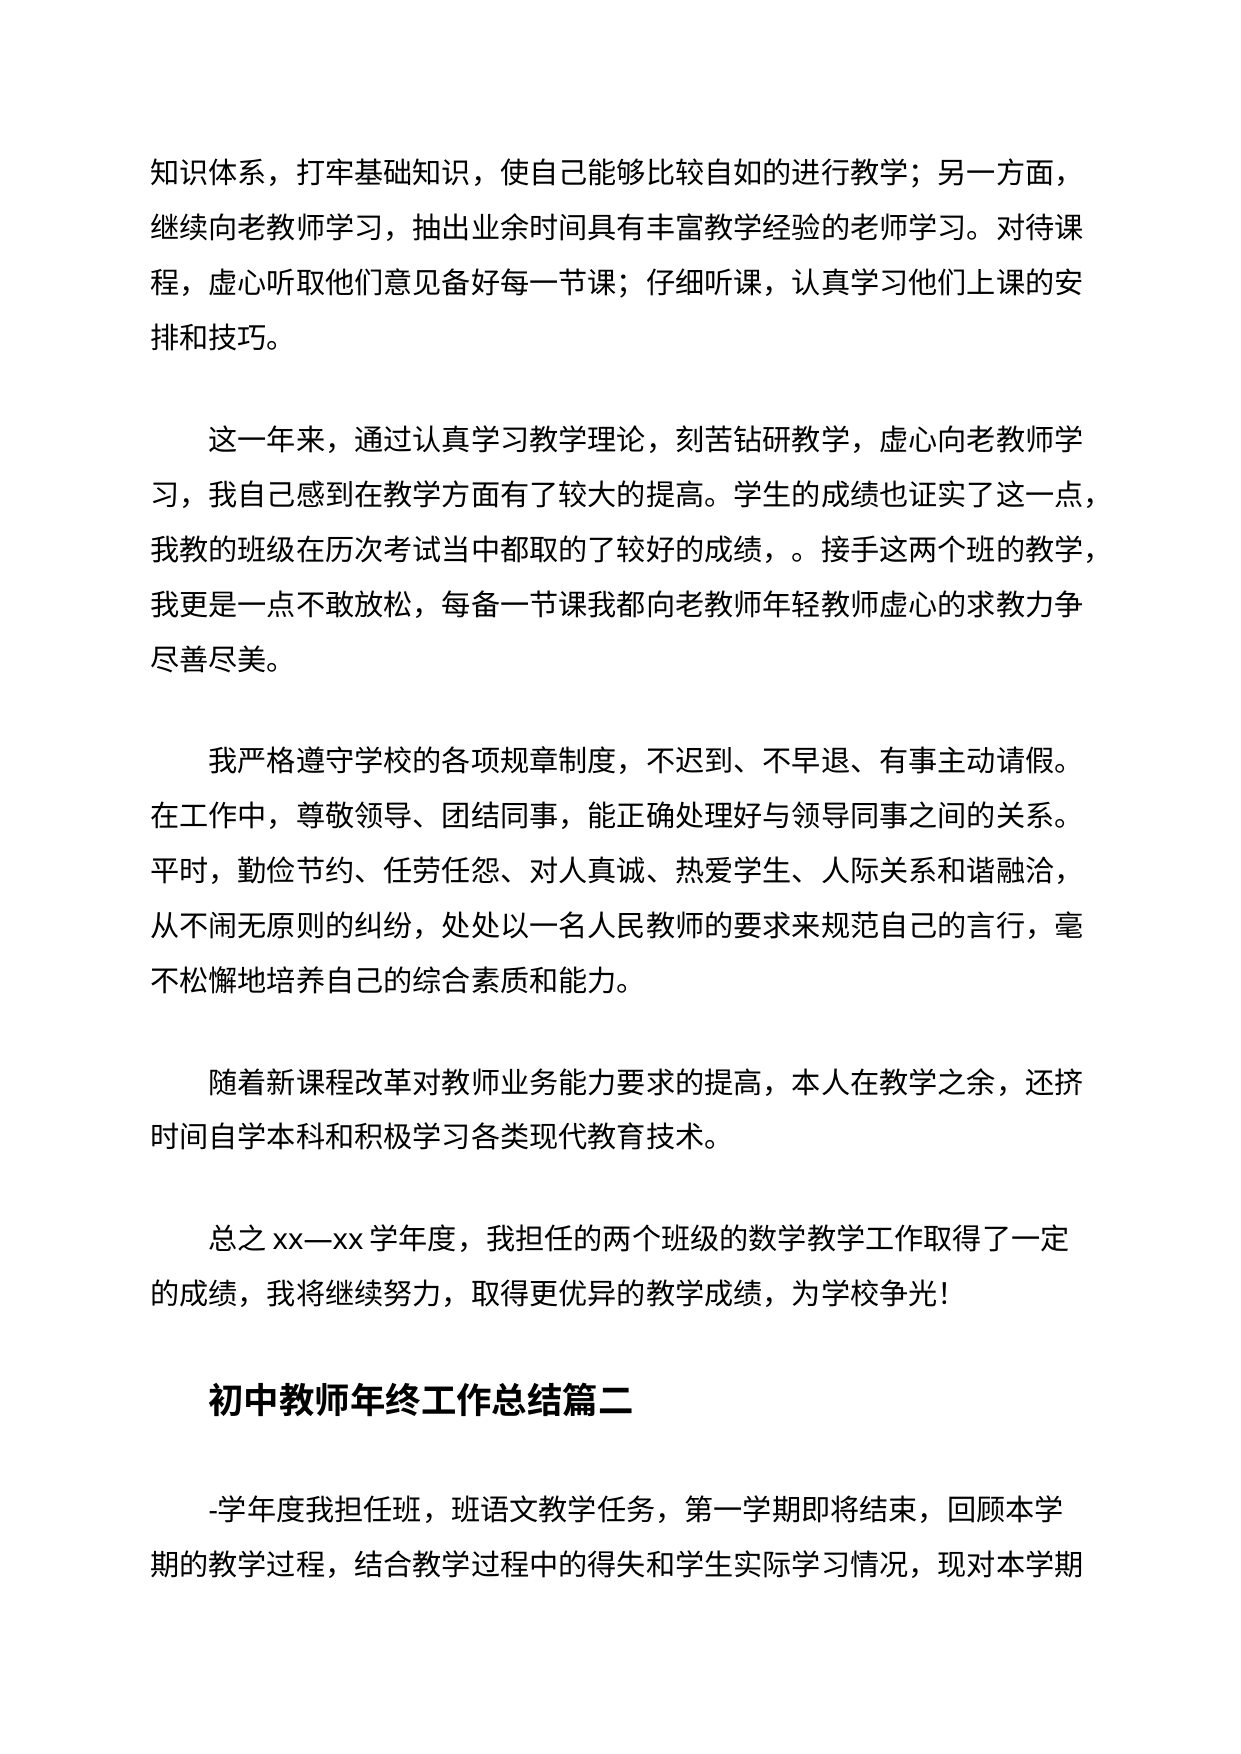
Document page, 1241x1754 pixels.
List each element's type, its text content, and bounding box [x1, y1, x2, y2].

text 初中教师年终工作总结篇二 [150, 1373, 1090, 1424]
text 总之xx—xx学年度，我担任的两个班级的数学教学工作取得了一定的成绩，我将继续努力，取得更优异的教学成绩，为学校争光！ [150, 1216, 1090, 1313]
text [150, 150, 1090, 357]
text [150, 1486, 1090, 1583]
text 我严格遵守学校的各项规章制度，不迟到、不早退、有事主动请假。在工作中，尊敬领导、团结同事，能正确处理好与领导同事之间的关系。平时，勤俭节约、任劳任怨、对人真诚、热爱学生、人际关系和谐融洽，从不闹无原则的纠纷，处处以一名人民教师的要求来规范自己的言行，毫不松懈地培养自己的综合素质和能力。 [150, 738, 1090, 1000]
text 这一年来，通过认真学习教学理论，刻苦钻研教学，虚心向老教师学习，我自己感到在教学方面有了较大的提高。学生的成绩也证实了这一点，我教的班级在历次考试当中都取的了较好的成绩，。接手这两个班的教学，我更是一点不敢放松，每备一节课我都向老教师年轻教师虚心的求教力争尽善尽美。 [150, 416, 1090, 678]
text 随着新课程改革对教师业务能力要求的提高，本人在教学之余，还挤时间自学本科和积极学习各类现代教育技术。 [150, 1059, 1090, 1156]
